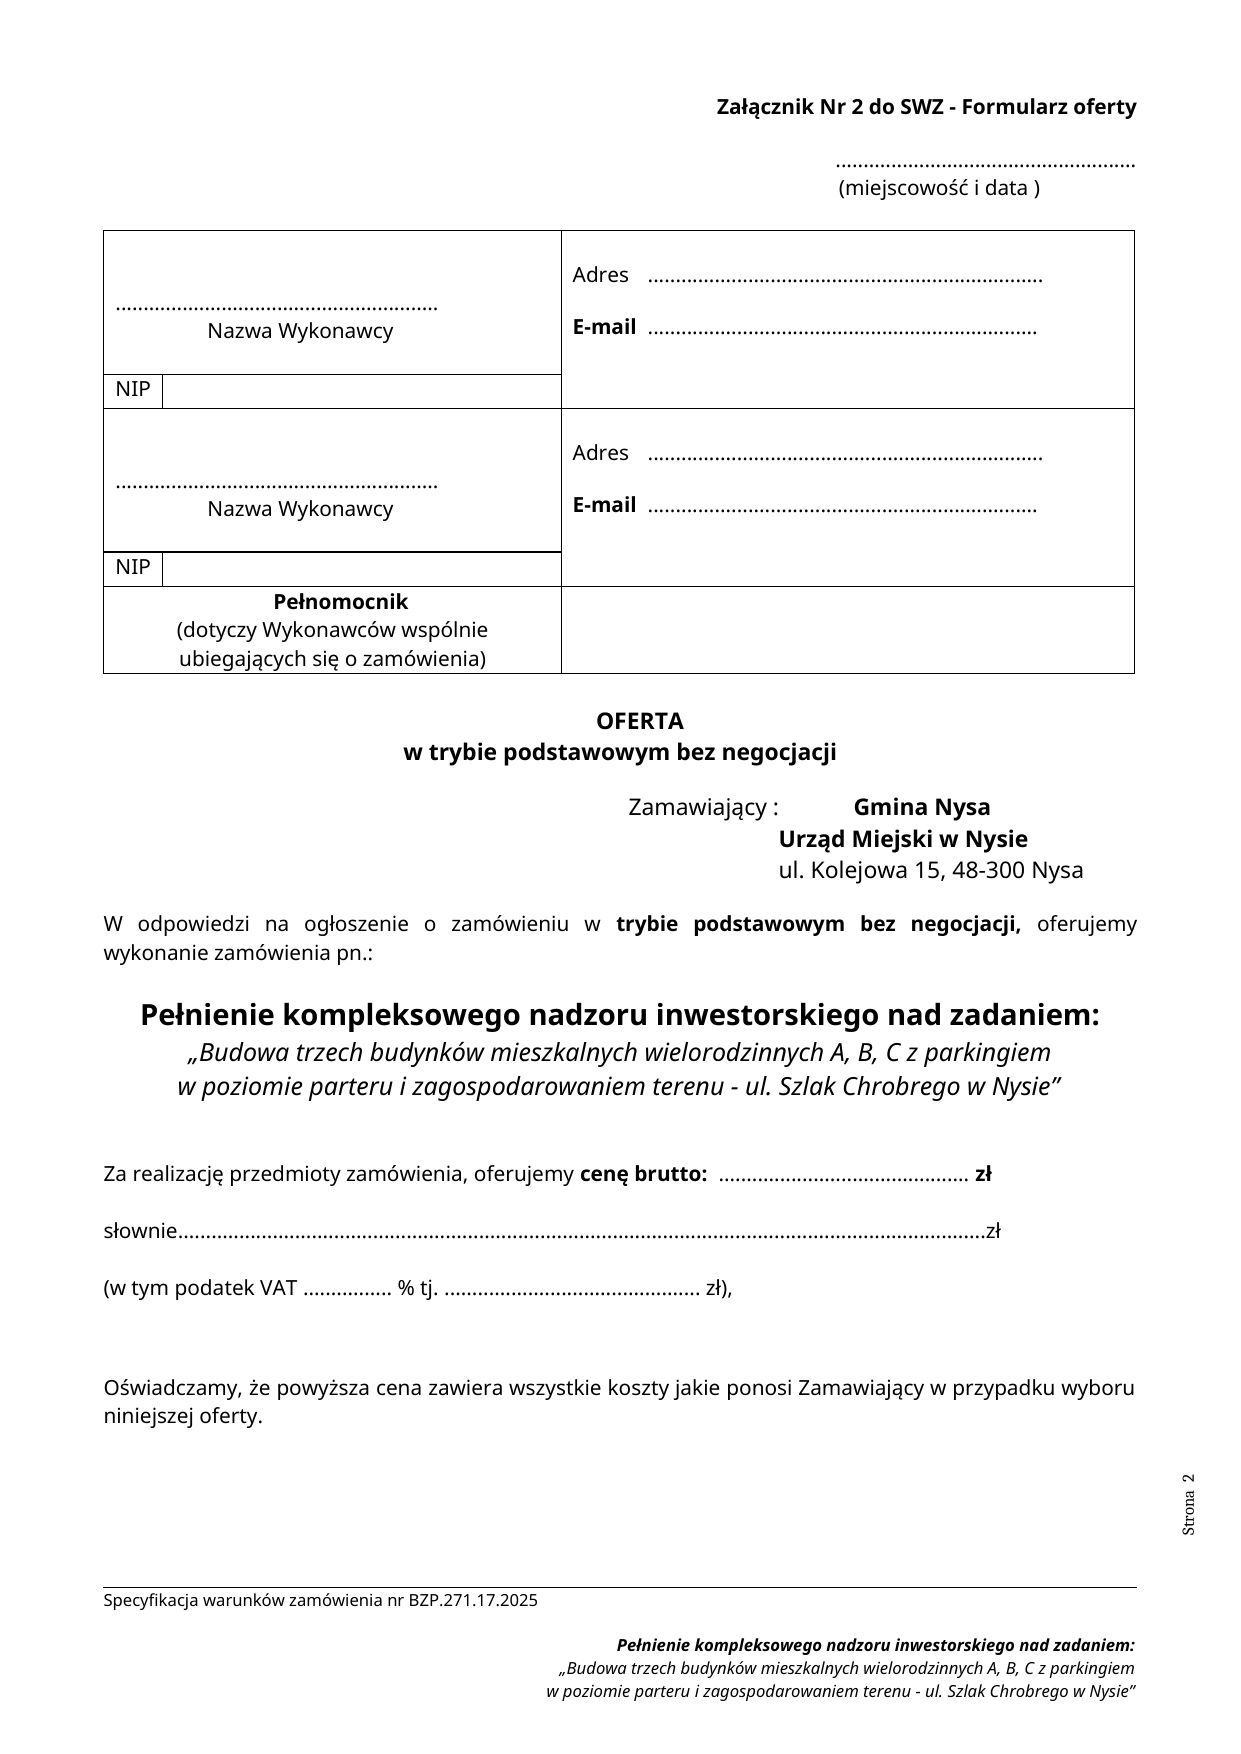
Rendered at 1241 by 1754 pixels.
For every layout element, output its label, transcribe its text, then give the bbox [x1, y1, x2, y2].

text Załącznik Nr 2 do SWZ - Formularz oferty [103, 92, 1137, 121]
text słownie.................................................................................................................................................zł [103, 1216, 1137, 1244]
subtitle OFERTA [142, 705, 1137, 736]
text ul. Kolejowa 15, 48-300 Nysa [692, 854, 1137, 885]
text Oświadczamy, że powyższa cena zawiera wszystkie koszty jakie ponosi Zamawiający w przypadku wyboru niniejszej oferty. [103, 1373, 1137, 1430]
table_cell [562, 587, 1134, 672]
text Zamawiający : Gmina Nysa [103, 791, 1137, 823]
table_cell NIP [104, 375, 162, 408]
table_cell [163, 375, 561, 408]
table_cell .......................................................... Nazwa Wykonawcy [104, 409, 561, 551]
table_header .......................................................... Nazwa Wykonawcy [104, 231, 561, 373]
table_header Adres ....................................................................... E-mail ...................................................................... [562, 231, 1134, 408]
text Za realizację przedmioty zamówienia, oferujemy cenę brutto: ............................................. zł [103, 1159, 1137, 1188]
text (miejscowość i data ) [328, 173, 1137, 202]
text „Budowa trzech budynków mieszkalnych wielorodzinnych A, B, C z parkingiem w poziomie parteru i zagospodarowaniem terenu - ul. Szlak Chrobrego w Nysie” [103, 1034, 1137, 1102]
table_cell Pełnomocnik (dotyczy Wykonawców wspólnie ubiegających się o zamówienia) [104, 587, 561, 672]
subtitle w trybie podstawowym bez negocjacji [103, 736, 1137, 767]
text Pełnienie kompleksowego nadzoru inwestorskiego nad zadaniem: [103, 994, 1137, 1034]
text (w tym podatek VAT ................ % tj. .............................................. zł), [103, 1273, 1137, 1301]
table_cell [163, 553, 561, 586]
text W odpowiedzi na ogłoszenie o zamówieniu w trybie podstawowym bez negocjacji, oferujemy wykonanie zamówienia pn.: [103, 909, 1137, 966]
table_cell Adres ....................................................................... E-mail ...................................................................... [562, 409, 1134, 586]
text ...................................................... [103, 145, 1137, 173]
text Urząd Miejski w Nysie [617, 823, 1137, 854]
table_cell NIP [104, 553, 162, 586]
